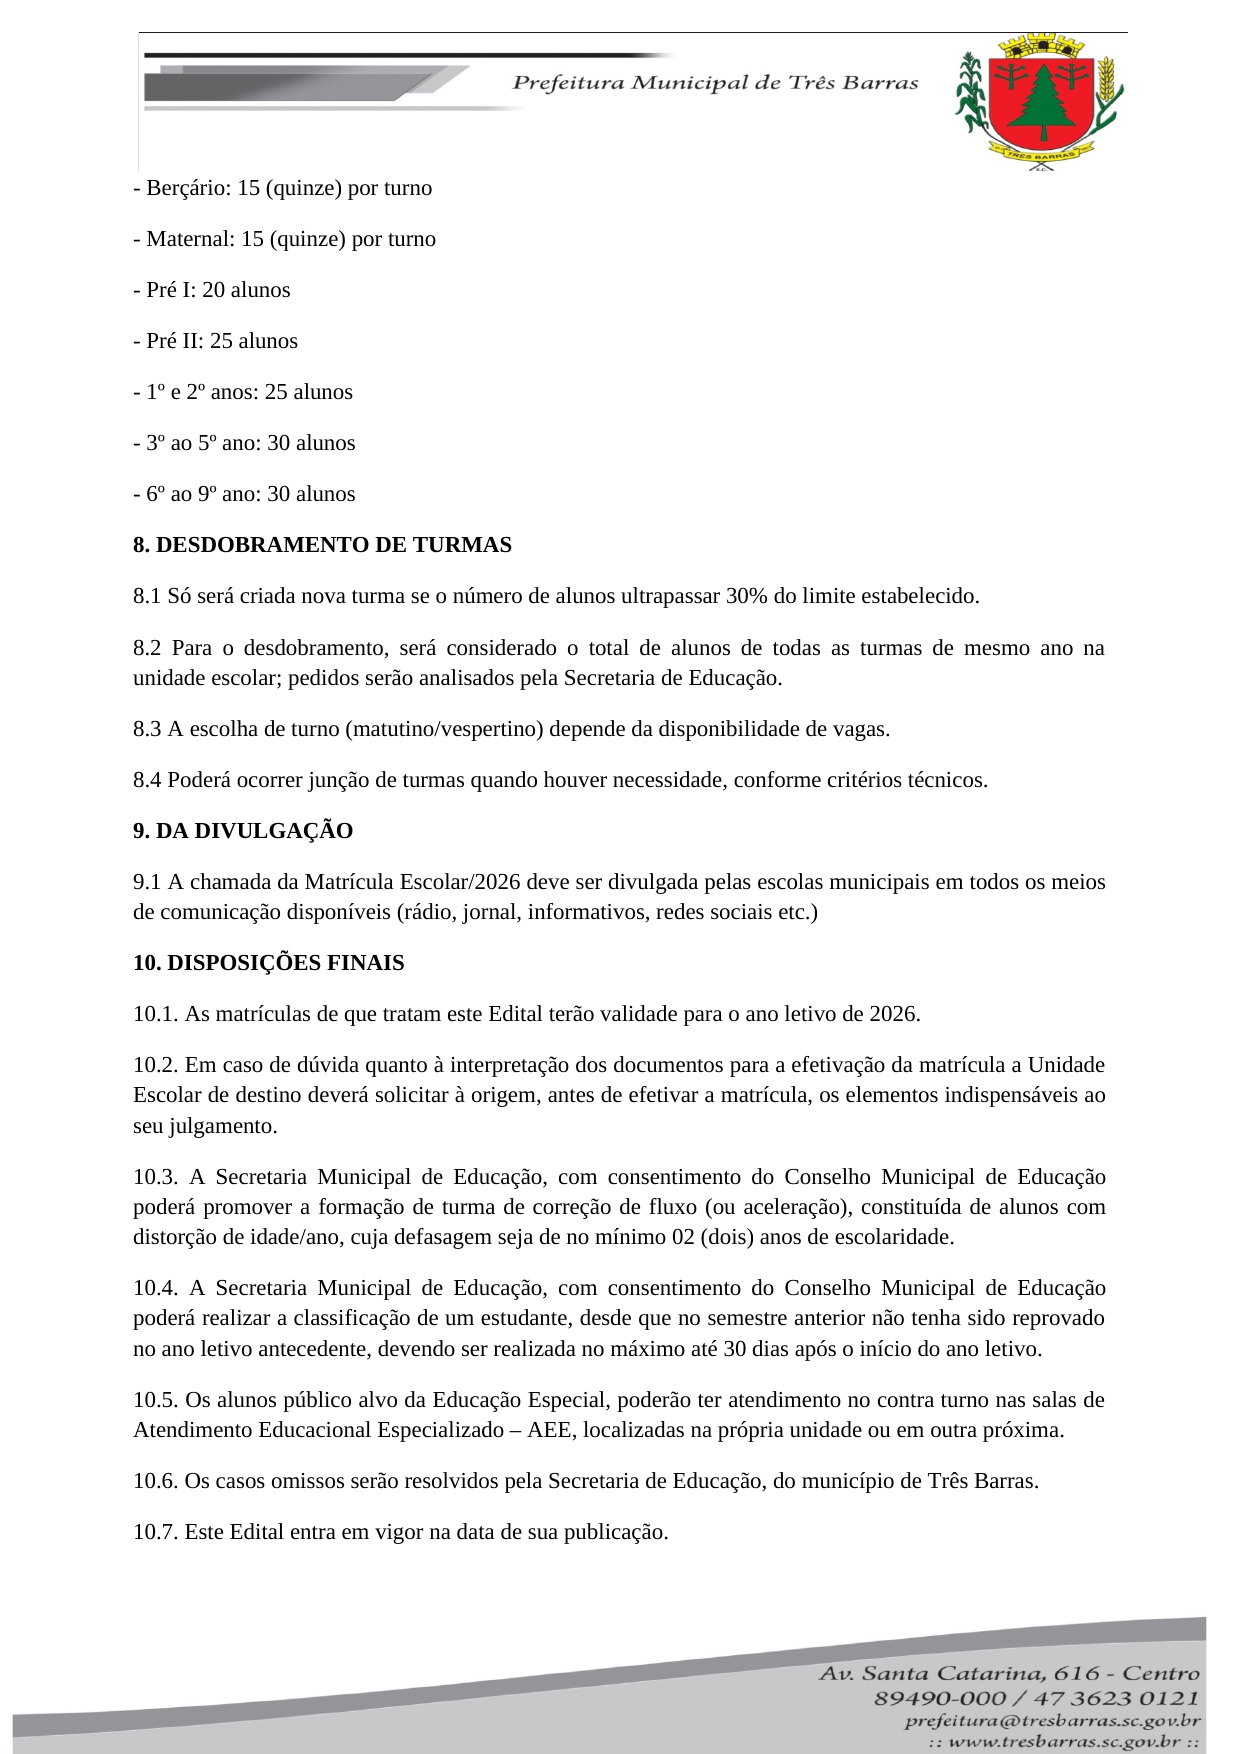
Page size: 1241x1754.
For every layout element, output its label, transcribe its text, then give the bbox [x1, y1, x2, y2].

text - Maternal: 15 (quinze) por turno [133, 225, 1107, 252]
text 8.4 Poderá ocorrer junção de turmas quando houver necessidade, conforme critérios técnicos. [133, 766, 1107, 792]
text - Berçário: 15 (quinze) por turno [133, 148, 1107, 201]
text 10. DISPOSIÇÕES FINAIS [133, 949, 1107, 976]
text - 3º ao 5º ano: 30 alunos [133, 429, 1107, 456]
text - Pré II: 25 alunos [133, 327, 1107, 354]
text 10.2. Em caso de dúvida quanto à interpretação dos documentos para a efetivação da matrícula a Unidade Escolar de destino deverá solicitar à origem, antes de efetivar a matrícula, os elementos indispensáveis ao seu julgamento. [133, 1051, 1107, 1138]
text 10.5. Os alunos público alvo da Educação Especial, poderão ter atendimento no contra turno nas salas de Atendimento Educacional Especializado – AEE, localizadas na própria unidade ou em outra próxima. [133, 1386, 1107, 1442]
text 8.3 A escolha de turno (matutino/vespertino) depende da disponibilidade de vagas. [133, 715, 1107, 741]
text 10.7. Este Edital entra em vigor na data de sua publicação. [133, 1518, 1107, 1544]
text 10.3. A Secretaria Municipal de Educação, com consentimento do Conselho Municipal de Educação poderá promover a formação de turma de correção de fluxo (ou aceleração), constituída de alunos com distorção de idade/ano, cuja defasagem seja de no mínimo 02 (dois) anos de escolaridade. [133, 1163, 1107, 1249]
text - 6º ao 9º ano: 30 alunos [133, 480, 1107, 507]
text 9.1 A chamada da Matrícula Escolar/2026 deve ser divulgada pelas escolas municipais em todos os meios de comunicação disponíveis (rádio, jornal, informativos, redes sociais etc.) [133, 868, 1107, 924]
picture [12, 1613, 1207, 1754]
text 8.1 Só será criada nova turma se o número de alunos ultrapassar 30% do limite estabelecido. [133, 582, 1107, 609]
text 8.2 Para o desdobramento, será considerado o total de alunos de todas as turmas de mesmo ano na unidade escolar; pedidos serão analisados pela Secretaria de Educação. [133, 633, 1107, 690]
text 10.1. As matrículas de que tratam este Edital terão validade para o ano letivo de 2026. [133, 1000, 1107, 1027]
text 9. DA DIVULGAÇÃO [133, 817, 1107, 843]
text 10.4. A Secretaria Municipal de Educação, com consentimento do Conselho Municipal de Educação poderá realizar a classificação de um estudante, desde que no semestre anterior não tenha sido reprovado no ano letivo antecedente, devendo ser realizada no máximo até 30 dias após o início do ano letivo. [133, 1274, 1107, 1361]
text 8. DESDOBRAMENTO DE TURMAS [133, 531, 1107, 558]
text - 1º e 2º anos: 25 alunos [133, 378, 1107, 405]
picture [138, 32, 1128, 171]
text - Pré I: 20 alunos [133, 276, 1107, 303]
text 10.6. Os casos omissos serão resolvidos pela Secretaria de Educação, do município de Três Barras. [133, 1467, 1107, 1493]
